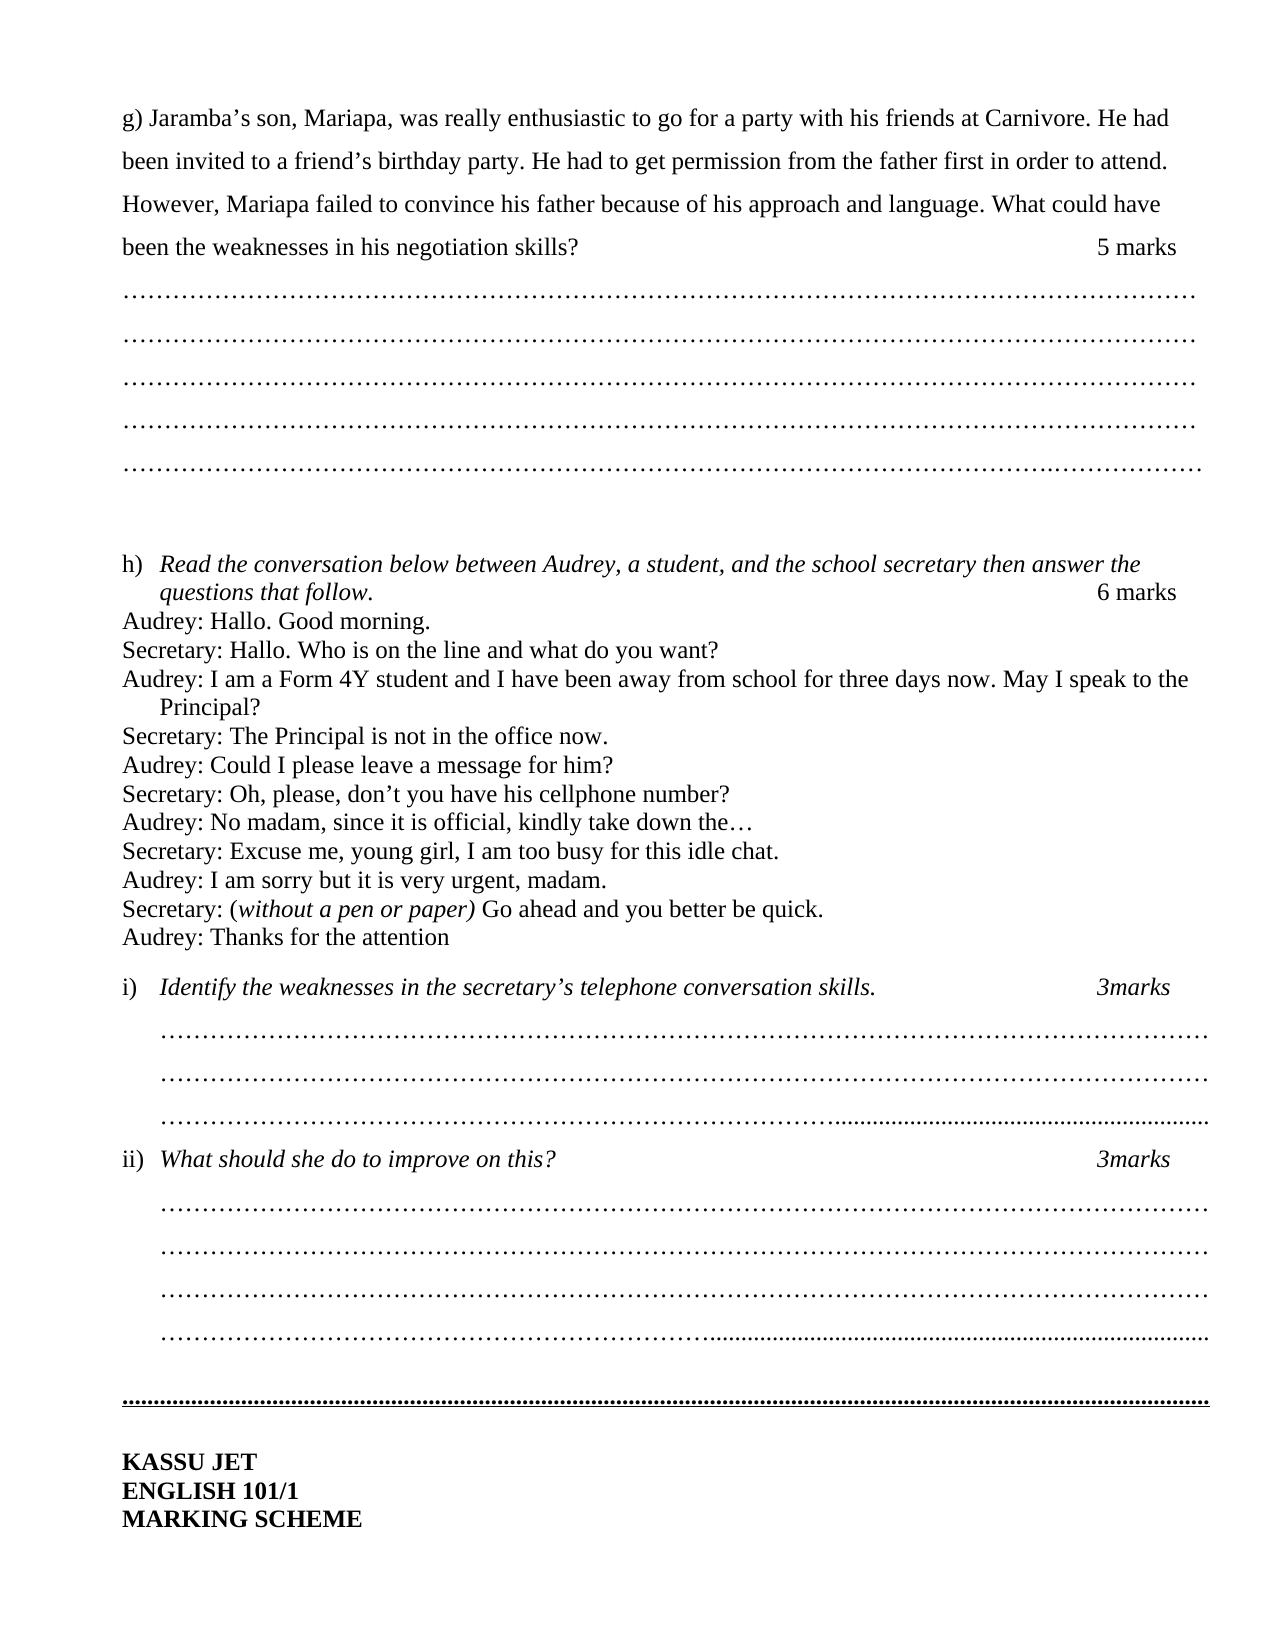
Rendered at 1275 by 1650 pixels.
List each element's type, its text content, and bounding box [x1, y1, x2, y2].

text g) Jaramba’s son, Mariapa, was really enthusiastic to go for a party with his friends at Carnivore. He had been invited to a friend’s birthday party. He had to get permission from the father first in order to attend. However, Mariapa failed to convince his father because of his approach and language. What could have been the weaknesses in his negotiation skills? 5 marks …………………………………………………………………………………………………………………………………………………………………………………………………………………………………………………………………………………………………………………………………………………………………………………………………………………………………………………………………………………………………………………………………………………………………………….……………… [122, 103, 1209, 477]
text Secretary: Hallo. Who is on the line and what do you want? [122, 635, 1209, 664]
text h) Read the conversation below between Audrey, a student, and the school secretary then answer the questions that follow. 6 marks [122, 549, 1209, 606]
list MARKING SCHEME [122, 1504, 1209, 1533]
text .............................................................................................................................................................................. [122, 1381, 1209, 1406]
list Identify the weaknesses in the secretary’s telephone conversation skills. 3marks ………………………………………………………………………………………………………………………………………………………………………………………………………………………………………………………………………………………………………............................................................ [122, 972, 1209, 1130]
list ENGLISH 101/1 [122, 1476, 1209, 1504]
list KASSU JET [122, 1447, 1209, 1476]
text Secretary: The Principal is not in the office now. [122, 721, 1209, 750]
text Audrey: I am sorry but it is very urgent, madam. [122, 865, 1209, 894]
text Audrey: No madam, since it is official, kindly take down the… [122, 807, 1209, 836]
text Secretary: Oh, please, don’t you have his cellphone number? [122, 779, 1209, 807]
text Audrey: Thanks for the attention [122, 922, 1209, 951]
text Audrey: I am a Form 4Y student and I have been away from school for three days now. May I speak to the Principal? [122, 664, 1209, 721]
text Secretary: Excuse me, young girl, I am too busy for this idle chat. [122, 836, 1209, 865]
text Audrey: Hallo. Good morning. [122, 606, 1209, 635]
text Audrey: Could I please leave a message for him? [122, 750, 1209, 779]
text Secretary: (without a pen or paper) Go ahead and you better be quick. [122, 894, 1209, 922]
list What should she do to improve on this? 3marks …………………………………………………………………………………………………………………………………………………………………………………………………………………………………………………………………………………………………………………………………………………………………………………………………………................................................................................ [122, 1144, 1209, 1346]
